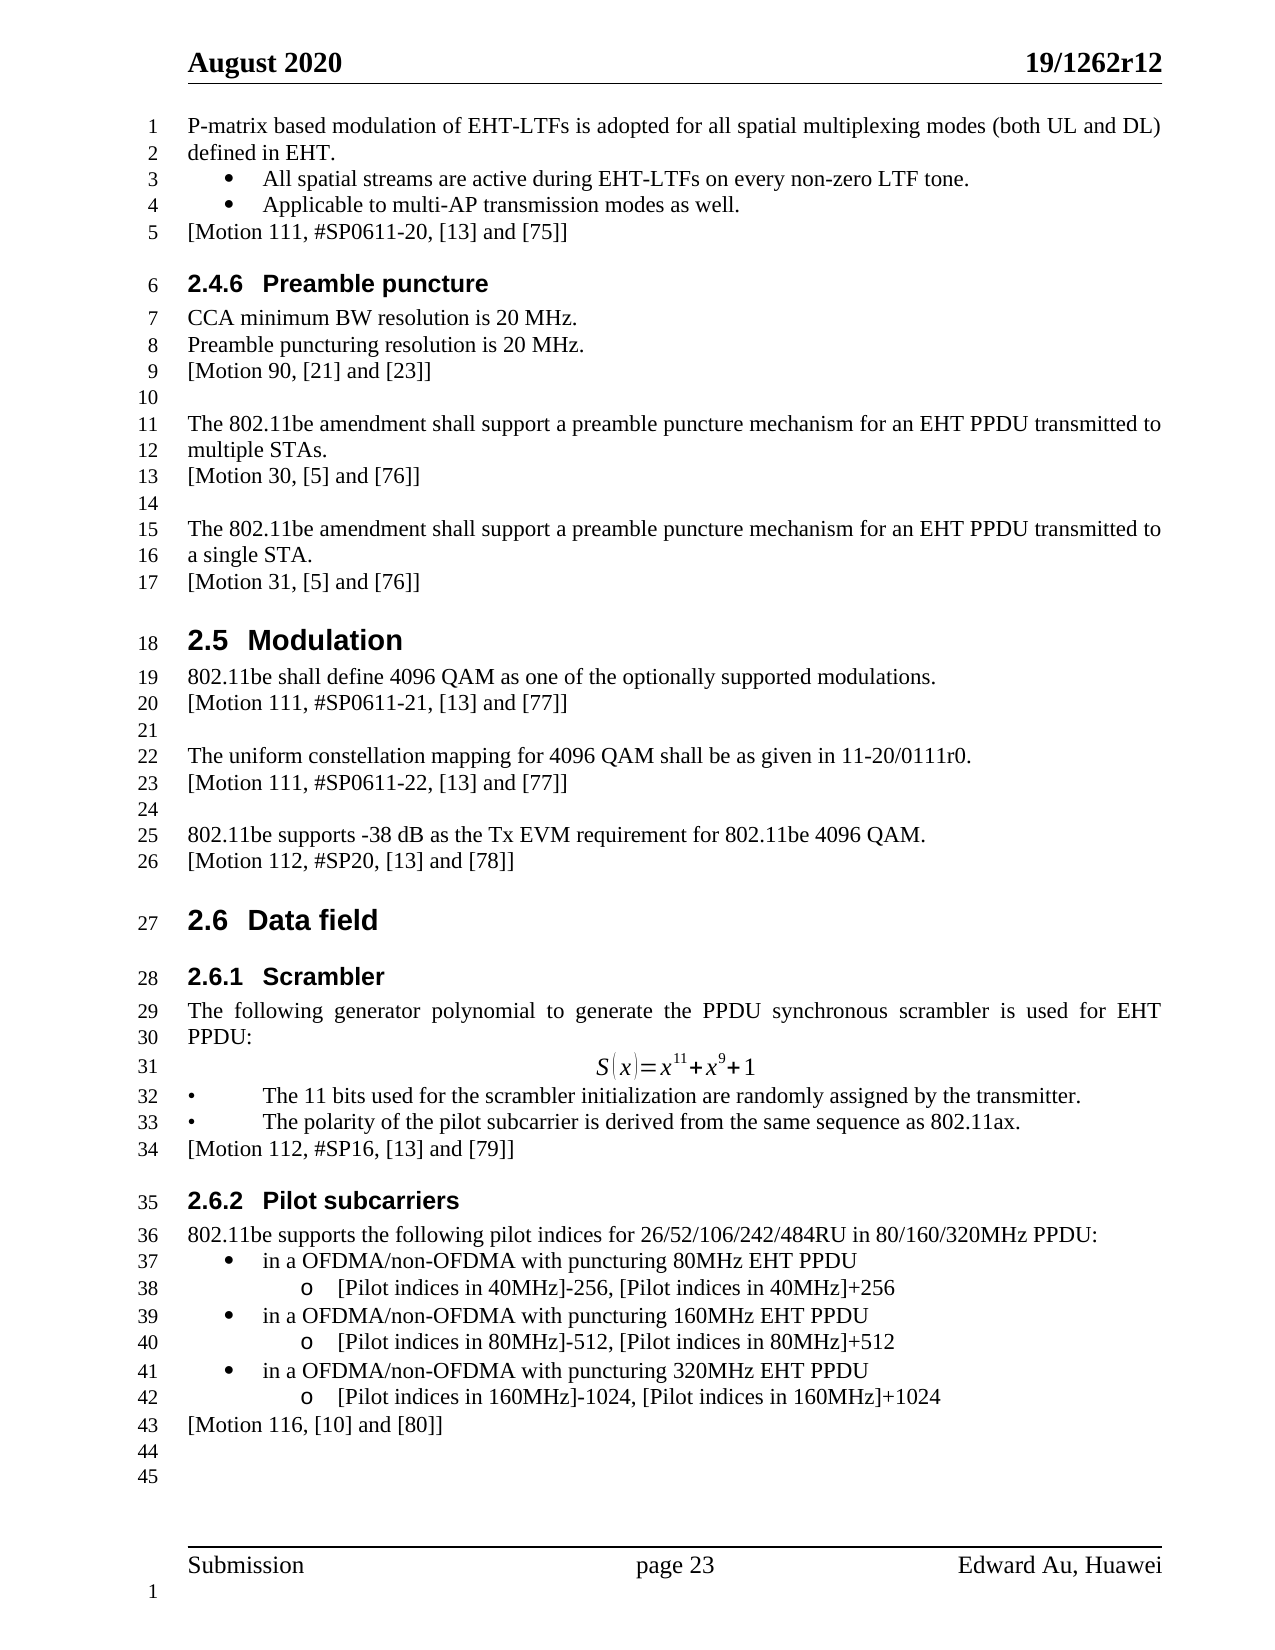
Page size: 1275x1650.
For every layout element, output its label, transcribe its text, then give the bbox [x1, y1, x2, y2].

list [Pilot indices in 40MHz]-256, [Pilot indices in 40MHz]+256 [300, 1274, 1162, 1302]
list Applicable to multi-AP transmission modes as well. [225, 192, 1162, 218]
text 802.11be supports -38 dB as the Tx EVM requirement for 802.11be 4096 QAM. [187, 821, 1162, 848]
text [Motion 111, #SP0611-22, and ] [187, 768, 1162, 795]
subtitle Data field [187, 903, 1162, 937]
subtitle Scrambler [187, 962, 1162, 990]
list [Pilot indices in 80MHz]-512, [Pilot indices in 80MHz]+512 [300, 1328, 1162, 1357]
text • The 11 bits used for the scrambler initialization are randomly assigned by the transmitter. [187, 1082, 1162, 1108]
text [Motion 111, #SP0611-20, and ] [187, 218, 1162, 244]
text The 802.11be amendment shall support a preamble puncture mechanism for an EHT PPDU transmitted to a single STA. [187, 515, 1162, 568]
list [Pilot indices in 160MHz]-1024, [Pilot indices in 160MHz]+1024 [300, 1383, 1162, 1411]
subtitle Pilot subcarriers [187, 1186, 1162, 1215]
text [Motion 112, #SP20, and ] [187, 848, 1162, 874]
text • The polarity of the pilot subcarrier is derived from the same sequence as 802.11ax. [187, 1108, 1162, 1135]
text [Motion 31, and ] [187, 568, 1162, 594]
text [Motion 111, #SP0611-21, and ] [187, 689, 1162, 716]
list in a OFDMA/non-OFDMA with puncturing 160MHz EHT PPDU [225, 1302, 1162, 1328]
list in a OFDMA/non-OFDMA with puncturing 80MHz EHT PPDU [225, 1247, 1162, 1274]
text P-matrix based modulation of EHT-LTFs is adopted for all spatial multiplexing modes (both UL and DL) defined in EHT. [187, 112, 1162, 165]
text [Motion 116, and ] [187, 1411, 1162, 1438]
subtitle Modulation [187, 623, 1162, 657]
text The 802.11be amendment shall support a preamble puncture mechanism for an EHT PPDU transmitted to multiple STAs. [187, 410, 1162, 462]
text Preamble puncturing resolution is 20 MHz. [187, 331, 1162, 357]
text [Motion 112, #SP16, and ] [187, 1135, 1162, 1161]
text [Motion 30, and ] [187, 462, 1162, 489]
text 802.11be shall define 4096 QAM as one of the optionally supported modulations. [187, 663, 1162, 689]
text 802.11be supports the following pilot indices for 26/52/106/242/484RU in 80/160/320MHz PPDU: [187, 1221, 1162, 1247]
text CCA minimum BW resolution is 20 MHz. [187, 304, 1162, 331]
list The uniform constellation mapping for 4096 QAM shall be as given in 11-20/0111r0. [187, 742, 1162, 768]
text [Motion 90, and ] [187, 357, 1162, 383]
list All spatial streams are active during EHT-LTFs on every non-zero LTF tone. [225, 165, 1162, 192]
text The following generator polynomial to generate the PPDU synchronous scrambler is used for EHT PPDU: [187, 997, 1162, 1049]
subtitle Preamble puncture [187, 269, 1162, 298]
list in a OFDMA/non-OFDMA with puncturing 320MHz EHT PPDU [225, 1357, 1162, 1383]
